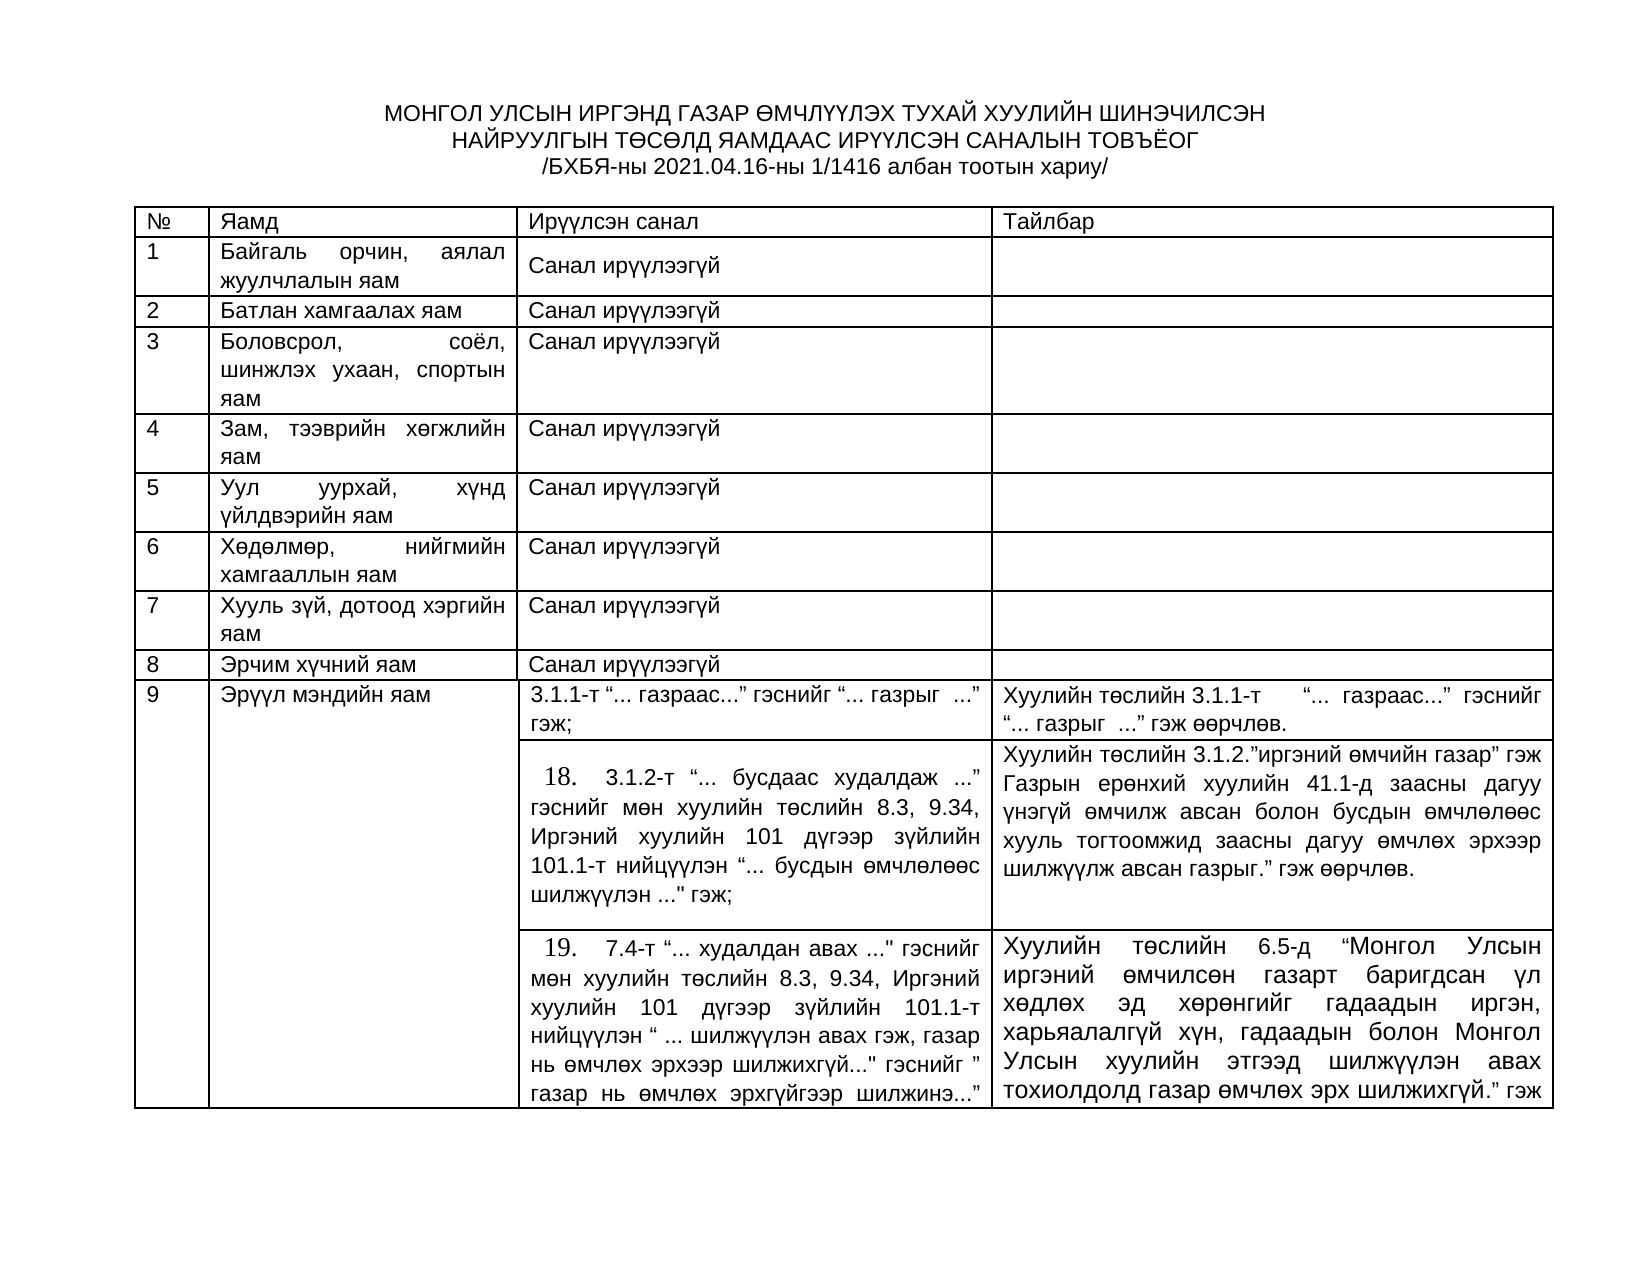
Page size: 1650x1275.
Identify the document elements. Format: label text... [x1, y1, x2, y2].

table_cell [993, 415, 1552, 472]
text МОНГОЛ УЛСЫН ИРГЭНД ГАЗАР ӨМЧЛҮҮЛЭХ ТУХАЙ ХУУЛИЙН ШИНЭЧИЛСЭН [150, 100, 1500, 127]
table_cell 4 [136, 415, 208, 472]
table_cell [993, 328, 1552, 413]
table_cell 1 [136, 238, 208, 295]
table_cell Санал ирүүлээгүй [518, 415, 991, 472]
table_header Тайлбар [993, 208, 1552, 236]
table_header Яамд [210, 208, 516, 236]
table_cell [993, 592, 1552, 649]
table_cell Хуулийн төслийн 3.1.1-т “... газраас...” гэснийг “... газрыг ...” гэж өөрчлөв. [993, 681, 1552, 739]
table_cell Санал ирүүлээгүй [518, 328, 991, 413]
table_cell Зам, тээврийн хөгжлийн яам [210, 415, 516, 472]
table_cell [993, 931, 1552, 1107]
table_cell Боловсрол, соёл, шинжлэх ухаан, спортын яам [210, 328, 516, 413]
table_cell Санал ирүүлээгүй [518, 474, 991, 531]
table_cell Хөдөлмөр, нийгмийн хамгааллын яам [210, 533, 516, 590]
table_cell [993, 533, 1552, 590]
table_cell [993, 238, 1552, 295]
table_cell 9 [136, 681, 208, 1107]
table_cell 8 [136, 651, 208, 679]
table_cell 3.1.1-т “... газраас...” гэснийг “... газрыг ...” гэж; [520, 681, 991, 739]
table_cell 3 [136, 328, 208, 413]
table_cell [993, 474, 1552, 531]
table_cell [520, 931, 991, 1107]
table_cell Санал ирүүлээгүй [518, 533, 991, 590]
table_cell [993, 651, 1552, 679]
table_cell Санал ирүүлээгүй [518, 651, 991, 679]
table_cell Санал ирүүлээгүй [518, 238, 991, 295]
table_cell Хууль зүй, дотоод хэргийн яам [210, 592, 516, 649]
table_header Ирүүлсэн санал [518, 208, 991, 236]
table_cell Байгаль орчин, аялал жуулчлалын яам [210, 238, 516, 295]
table_cell [993, 297, 1552, 326]
table_cell 5 [136, 474, 208, 531]
table_cell 7 [136, 592, 208, 649]
table_cell Эрчим хүчний яам [210, 651, 516, 679]
table_cell Батлан хамгаалах яам [210, 297, 516, 326]
table_cell Санал ирүүлээгүй [518, 297, 991, 326]
table_header № [136, 208, 208, 236]
table_cell Уул уурхай, хүнд үйлдвэрийн яам [210, 474, 516, 531]
table_cell 6 [136, 533, 208, 590]
table_cell Эрүүл мэндийн яам [210, 681, 518, 1107]
text НАЙРУУЛГЫН ТӨСӨЛД ЯАМДААС ИРҮҮЛСЭН САНАЛЫН ТОВЪЁОГ [150, 127, 1500, 153]
table_cell Хуулийн төслийн 3.1.2.”иргэний өмчийн газар” гэж Газрын ерөнхий хуулийн 41.1-д заасны дагуу үнэгүй өмчилж авсан болон бусдын өмчлөлөөс хууль тогтоомжид заасны дагуу өмчлөх эрхээр шилжүүлж авсан газрыг.” гэж өөрчлөв. [993, 741, 1552, 929]
table_cell 3.1.2-т “... бусдаас худалдаж ...” гэснийг мөн хуулийн төслийн 8.3, 9.34, Иргэний хуулийн 101 дүгээр зүйлийн 101.1-т нийцүүлэн “... бусдын өмчлөлөөс шилжүүлэн ..." гэж; [520, 741, 991, 929]
text /БХБЯ-ны 2021.04.16-ны 1/1416 албан тоотын хариу/ [150, 153, 1500, 179]
table_cell 2 [136, 297, 208, 326]
table_cell Санал ирүүлээгүй [518, 592, 991, 649]
